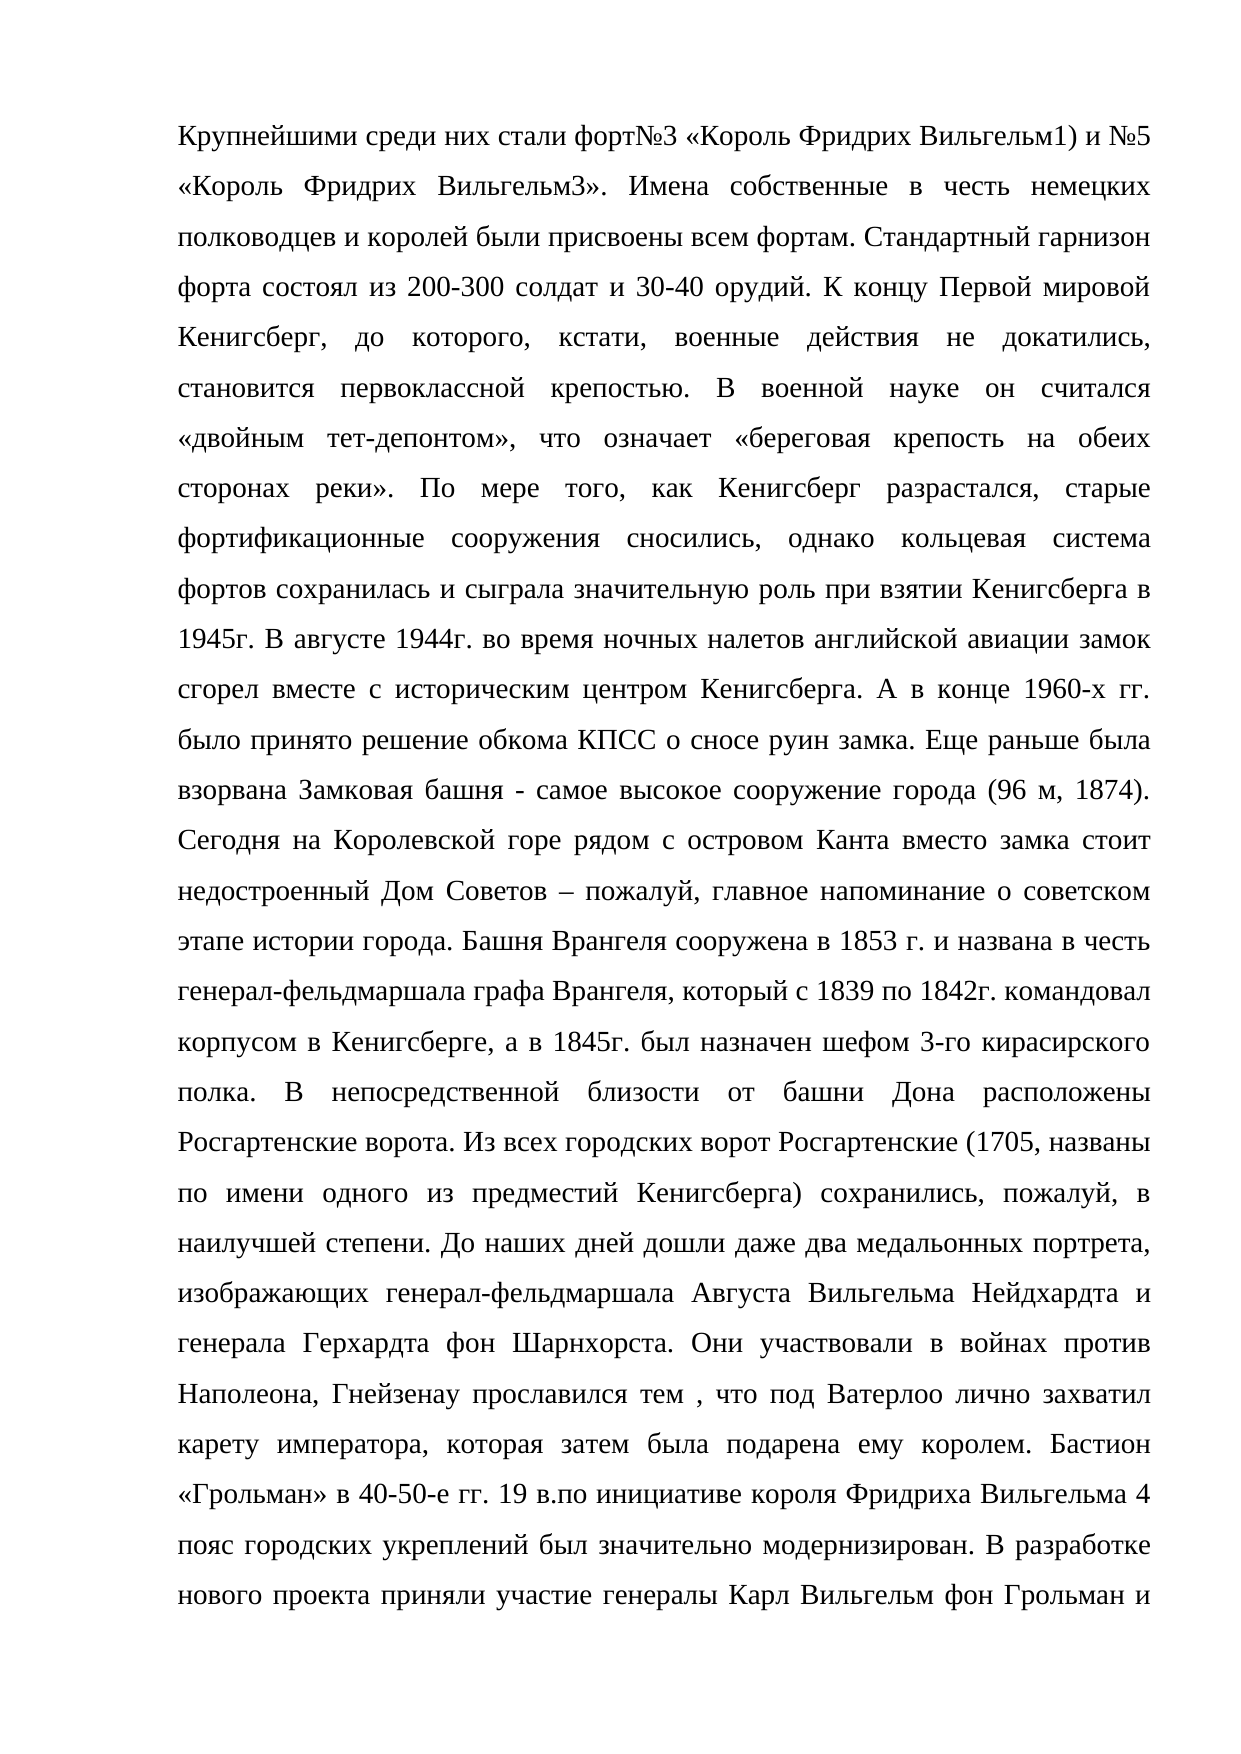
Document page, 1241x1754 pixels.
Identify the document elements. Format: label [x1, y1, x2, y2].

text [177, 118, 1152, 1611]
